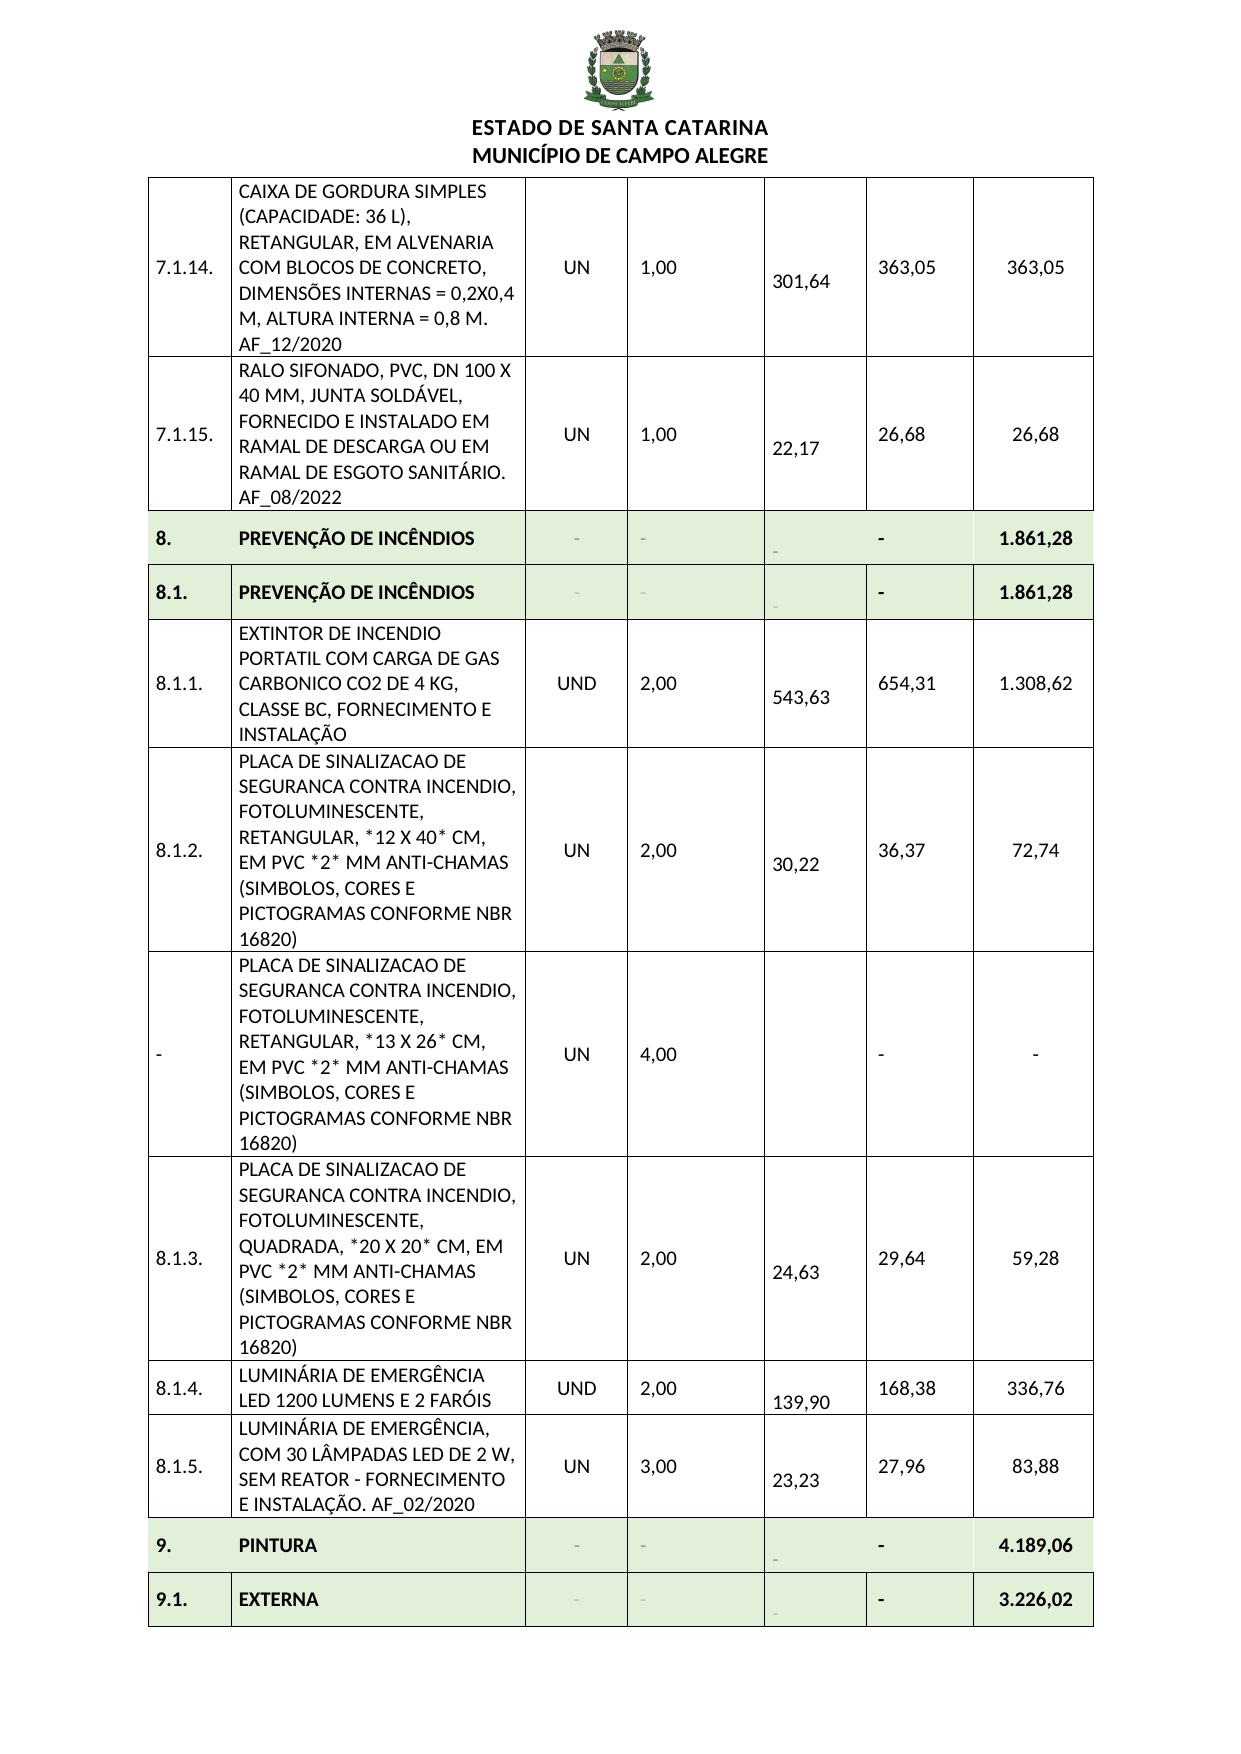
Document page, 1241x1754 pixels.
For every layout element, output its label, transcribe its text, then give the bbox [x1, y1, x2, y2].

table_cell 654,31 [867, 620, 973, 747]
picture [583, 29, 657, 113]
table_cell 1.308,62 [974, 620, 1093, 747]
table_cell - [765, 565, 866, 619]
table_cell LUMINÁRIA DE EMERGÊNCIA, COM 30 LÂMPADAS LED DE 2 W, SEM REATOR - FORNECIMENTO E INSTALAÇÃO. AF_02/2020 [232, 1415, 525, 1517]
table_cell 8.1.2. [149, 748, 231, 951]
table_cell - [765, 1573, 866, 1626]
table_cell LUMINÁRIA DE EMERGÊNCIA LED 1200 LUMENS E 2 FARÓIS [232, 1361, 525, 1414]
table_cell UN [526, 952, 627, 1156]
table_cell 8.1.4. [149, 1361, 231, 1414]
table_cell 139,90 [765, 1361, 866, 1414]
table_cell 363,05 [974, 178, 1093, 356]
table_cell 1.861,28 [974, 511, 1093, 564]
table_cell 4,00 [628, 952, 764, 1156]
table_cell - [765, 1518, 866, 1572]
table_cell - [628, 1573, 764, 1626]
table_cell - [526, 1573, 627, 1626]
table_cell 2,00 [628, 1157, 764, 1360]
table_cell UN [526, 357, 627, 510]
table_cell 543,63 [765, 620, 866, 747]
table_cell 1,00 [628, 357, 764, 510]
table_cell CAIXA DE GORDURA SIMPLES (CAPACIDADE: 36 L), RETANGULAR, EM ALVENARIA COM BLOCOS DE CONCRETO, DIMENSÕES INTERNAS = 0,2X0,4 M, ALTURA INTERNA = 0,8 M. AF_12/2020 [232, 178, 525, 356]
table_cell 301,64 [765, 178, 866, 356]
table_cell UN [526, 1415, 627, 1517]
table_cell 8.1.5. [149, 1415, 231, 1517]
table_cell - [526, 1518, 627, 1572]
table_cell - [149, 952, 231, 1156]
table_cell 59,28 [974, 1157, 1093, 1360]
table_cell 24,63 [765, 1157, 866, 1360]
table_cell - [867, 952, 973, 1156]
table_cell 9.1. [149, 1573, 231, 1626]
table_cell - [866, 1518, 973, 1572]
table_cell 336,76 [974, 1361, 1093, 1414]
table_cell - [867, 565, 973, 619]
table_cell PLACA DE SINALIZACAO DE SEGURANCA CONTRA INCENDIO, FOTOLUMINESCENTE, RETANGULAR, *12 X 40* CM, EM PVC *2* MM ANTI-CHAMAS (SIMBOLOS, CORES E PICTOGRAMAS CONFORME NBR 16820) [232, 748, 525, 951]
table_cell - [765, 511, 866, 564]
table_cell 7.1.15. [149, 357, 231, 510]
table_cell 168,38 [867, 1361, 973, 1414]
table_cell 1.861,28 [974, 565, 1093, 619]
table_cell 7.1.14. [149, 178, 231, 356]
table_cell UN [526, 748, 627, 951]
table_cell - [867, 1573, 973, 1626]
table_cell 2,00 [628, 620, 764, 747]
table_cell 8. [148, 511, 231, 564]
table_cell PLACA DE SINALIZACAO DE SEGURANCA CONTRA INCENDIO, FOTOLUMINESCENTE, QUADRADA, *20 X 20* CM, EM PVC *2* MM ANTI-CHAMAS (SIMBOLOS, CORES E PICTOGRAMAS CONFORME NBR 16820) [232, 1157, 525, 1360]
table_cell - [974, 952, 1093, 1156]
table_cell 83,88 [974, 1415, 1093, 1517]
table_cell 26,68 [867, 357, 973, 510]
table_cell 30,22 [765, 748, 866, 951]
table_cell UN [526, 1157, 627, 1360]
table_cell 9. [148, 1518, 231, 1572]
table_cell 72,74 [974, 748, 1093, 951]
table_cell RALO SIFONADO, PVC, DN 100 X 40 MM, JUNTA SOLDÁVEL, FORNECIDO E INSTALADO EM RAMAL DE DESCARGA OU EM RAMAL DE ESGOTO SANITÁRIO. AF_08/2022 [232, 357, 525, 510]
table_cell 3.226,02 [974, 1573, 1093, 1626]
table_cell 2,00 [628, 748, 764, 951]
table_cell EXTERNA [232, 1573, 525, 1626]
table_cell PLACA DE SINALIZACAO DE SEGURANCA CONTRA INCENDIO, FOTOLUMINESCENTE, RETANGULAR, *13 X 26* CM, EM PVC *2* MM ANTI-CHAMAS (SIMBOLOS, CORES E PICTOGRAMAS CONFORME NBR 16820) [232, 952, 525, 1156]
table_cell UN [526, 178, 627, 356]
table_cell 363,05 [867, 178, 973, 356]
table_cell [765, 952, 866, 1156]
table_cell - [526, 565, 627, 619]
table_cell UND [526, 620, 627, 747]
table_cell PREVENÇÃO DE INCÊNDIOS [232, 565, 525, 619]
table_cell EXTINTOR DE INCENDIO PORTATIL COM CARGA DE GAS CARBONICO CO2 DE 4 KG, CLASSE BC, FORNECIMENTO E INSTALAÇÃO [232, 620, 525, 747]
table_cell 29,64 [867, 1157, 973, 1360]
table_cell - [526, 511, 627, 564]
table_cell 26,68 [974, 357, 1093, 510]
table_cell 27,96 [867, 1415, 973, 1517]
table_cell 22,17 [765, 357, 866, 510]
table_cell 3,00 [628, 1415, 764, 1517]
table_cell 4.189,06 [974, 1518, 1093, 1572]
table_cell PREVENÇÃO DE INCÊNDIOS [231, 511, 525, 564]
table_cell - [628, 565, 764, 619]
table_cell UND [526, 1361, 627, 1414]
table_cell 23,23 [765, 1415, 866, 1517]
table_cell - [866, 511, 973, 564]
table_cell - [628, 511, 764, 564]
table_cell 8.1.3. [149, 1157, 231, 1360]
table_cell PINTURA [231, 1518, 525, 1572]
table_cell 2,00 [628, 1361, 764, 1414]
table_cell 36,37 [867, 748, 973, 951]
table_cell - [628, 1518, 764, 1572]
table_cell 8.1.1. [149, 620, 231, 747]
table_cell 8.1. [149, 565, 231, 619]
table_cell 1,00 [628, 178, 764, 356]
